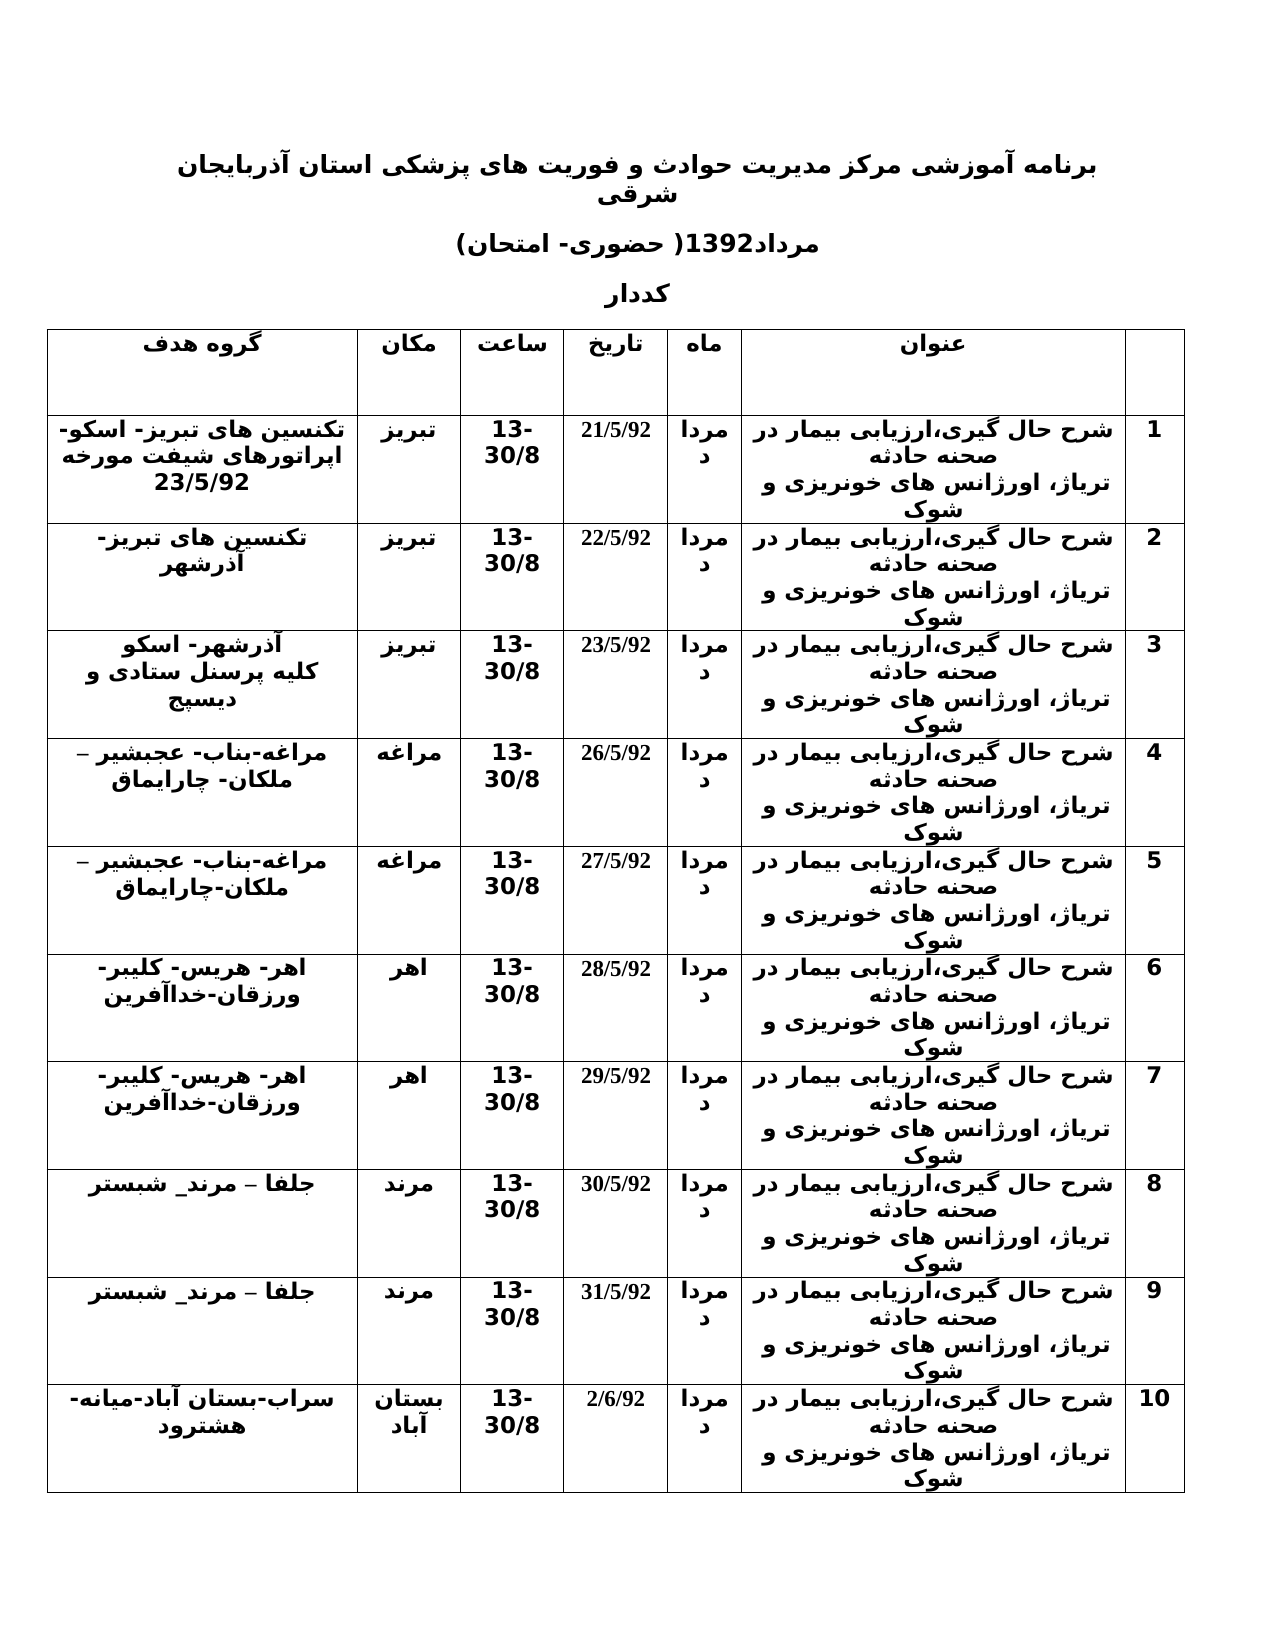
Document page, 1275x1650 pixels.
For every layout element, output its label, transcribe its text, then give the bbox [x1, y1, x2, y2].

table_cell مرداد [668, 631, 741, 738]
text مرداد1392( حضوری- امتحان) [150, 229, 1125, 258]
table_cell مراغه [358, 739, 460, 846]
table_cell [742, 1385, 1125, 1492]
table_cell تکنسین های تبریز- اسکو-اپراتورهای شیفت مورخه23/5/92 [48, 416, 357, 523]
table_cell مرند [358, 1170, 460, 1277]
table_cell 9 [1126, 1278, 1184, 1384]
table_cell مرداد [668, 1062, 741, 1169]
table_header گروه هدف [48, 330, 357, 415]
table_cell 30/5/92 [564, 1170, 667, 1277]
table_cell 4 [1126, 739, 1184, 846]
table_cell شرح حال گیری،ارزیابی بیمار در صحنه حادثه تریاژ، اورژانس های خونریزی و شوک [742, 416, 1125, 523]
table_cell مرداد [668, 739, 741, 846]
table_cell شرح حال گیری،ارزیابی بیمار در صحنه حادثه تریاژ، اورژانس های خونریزی و شوک [742, 1062, 1125, 1169]
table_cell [742, 1278, 1125, 1384]
table_cell 13-30/8 [461, 1062, 563, 1169]
table_cell 13-30/8 [461, 847, 563, 953]
table_cell 8 [1126, 1170, 1184, 1277]
table_cell 2/6/92 [564, 1385, 667, 1492]
table_cell مراغه-بناب- عجبشیر –ملکان- چارایماق [48, 739, 357, 846]
table_header تاریخ [564, 330, 667, 415]
table_cell 7 [1126, 1062, 1184, 1169]
table_cell 5 [1126, 847, 1184, 953]
table_cell 28/5/92 [564, 955, 667, 1061]
table_cell 21/5/92 [564, 416, 667, 523]
table_cell 13-30/8 [461, 416, 563, 523]
table_cell شرح حال گیری،ارزیابی بیمار در صحنه حادثه تریاژ، اورژانس های خونریزی و شوک [742, 524, 1125, 630]
table_cell 13-30/8 [461, 1278, 563, 1384]
table_cell 29/5/92 [564, 1062, 667, 1169]
table_cell آذرشهر- اسکو کلیه پرسنل ستادی و دیسپج [48, 631, 357, 738]
table_cell مرداد [668, 1278, 741, 1384]
table_cell شرح حال گیری،ارزیابی بیمار در صحنه حادثه تریاژ، اورژانس های خونریزی و شوک [742, 631, 1125, 738]
table_cell اهر [358, 955, 460, 1061]
table_cell شرح حال گیری،ارزیابی بیمار در صحنه حادثه تریاژ، اورژانس های خونریزی و شوک [742, 955, 1125, 1061]
table_cell 13-30/8 [461, 955, 563, 1061]
table_cell تبریز [358, 631, 460, 738]
table_cell جلفا – مرند_ شبستر [48, 1170, 357, 1277]
table_cell 22/5/92 [564, 524, 667, 630]
text کددار [150, 279, 1125, 308]
table_header ساعت [461, 330, 563, 415]
table_cell شرح حال گیری،ارزیابی بیمار در صحنه حادثه تریاژ، اورژانس های خونریزی و شوک [742, 847, 1125, 953]
table_header [1126, 330, 1184, 415]
table_cell تکنسین های تبریز- آذرشهر [48, 524, 357, 630]
table_cell 13-30/8 [461, 1170, 563, 1277]
table_cell 2 [1126, 524, 1184, 630]
table_cell 13-30/8 [461, 524, 563, 630]
table_cell بستان آباد [358, 1385, 460, 1492]
table_cell اهر- هریس- کلیبر- ورزقان-خداآفرین [48, 955, 357, 1061]
table_cell مرداد [668, 416, 741, 523]
table_cell تبریز [358, 416, 460, 523]
table_cell 3 [1126, 631, 1184, 738]
table_cell مراغه-بناب- عجبشیر –ملکان-چارایماق [48, 847, 357, 953]
table_cell جلفا – مرند_ شبستر [48, 1278, 357, 1384]
table_cell 26/5/92 [564, 739, 667, 846]
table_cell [48, 1385, 357, 1492]
table_cell شرح حال گیری،ارزیابی بیمار در صحنه حادثه تریاژ، اورژانس های خونریزی و شوک [742, 1170, 1125, 1277]
table_cell اهر [358, 1062, 460, 1169]
table_cell 13-30/8 [461, 631, 563, 738]
table_cell 6 [1126, 955, 1184, 1061]
table_cell شرح حال گیری،ارزیابی بیمار در صحنه حادثه تریاژ، اورژانس های خونریزی و شوک [742, 739, 1125, 846]
table_cell تبریز [358, 524, 460, 630]
table_header عنوان [742, 330, 1125, 415]
table_cell مرند [358, 1278, 460, 1384]
table_cell اهر- هریس- کلیبر- ورزقان-خداآفرین [48, 1062, 357, 1169]
table_cell 23/5/92 [564, 631, 667, 738]
text برنامه آموزشی مرکز مدیریت حوادث و فوریت های پزشکی استان آذربایجان شرقی [150, 150, 1125, 208]
table_cell مرداد [668, 1170, 741, 1277]
table_cell 10 [1126, 1385, 1184, 1492]
table_cell 1 [1126, 416, 1184, 523]
table_header مکان [358, 330, 460, 415]
table_header ماه [668, 330, 741, 415]
table_cell مرداد [668, 847, 741, 953]
table_cell مرداد [668, 955, 741, 1061]
table_cell 13-30/8 [461, 739, 563, 846]
table_cell مرداد [668, 524, 741, 630]
table_cell 13-30/8 [461, 1385, 563, 1492]
table_cell مراغه [358, 847, 460, 953]
table_cell مرداد [668, 1385, 741, 1492]
table_cell 31/5/92 [564, 1278, 667, 1384]
table_cell 27/5/92 [564, 847, 667, 953]
